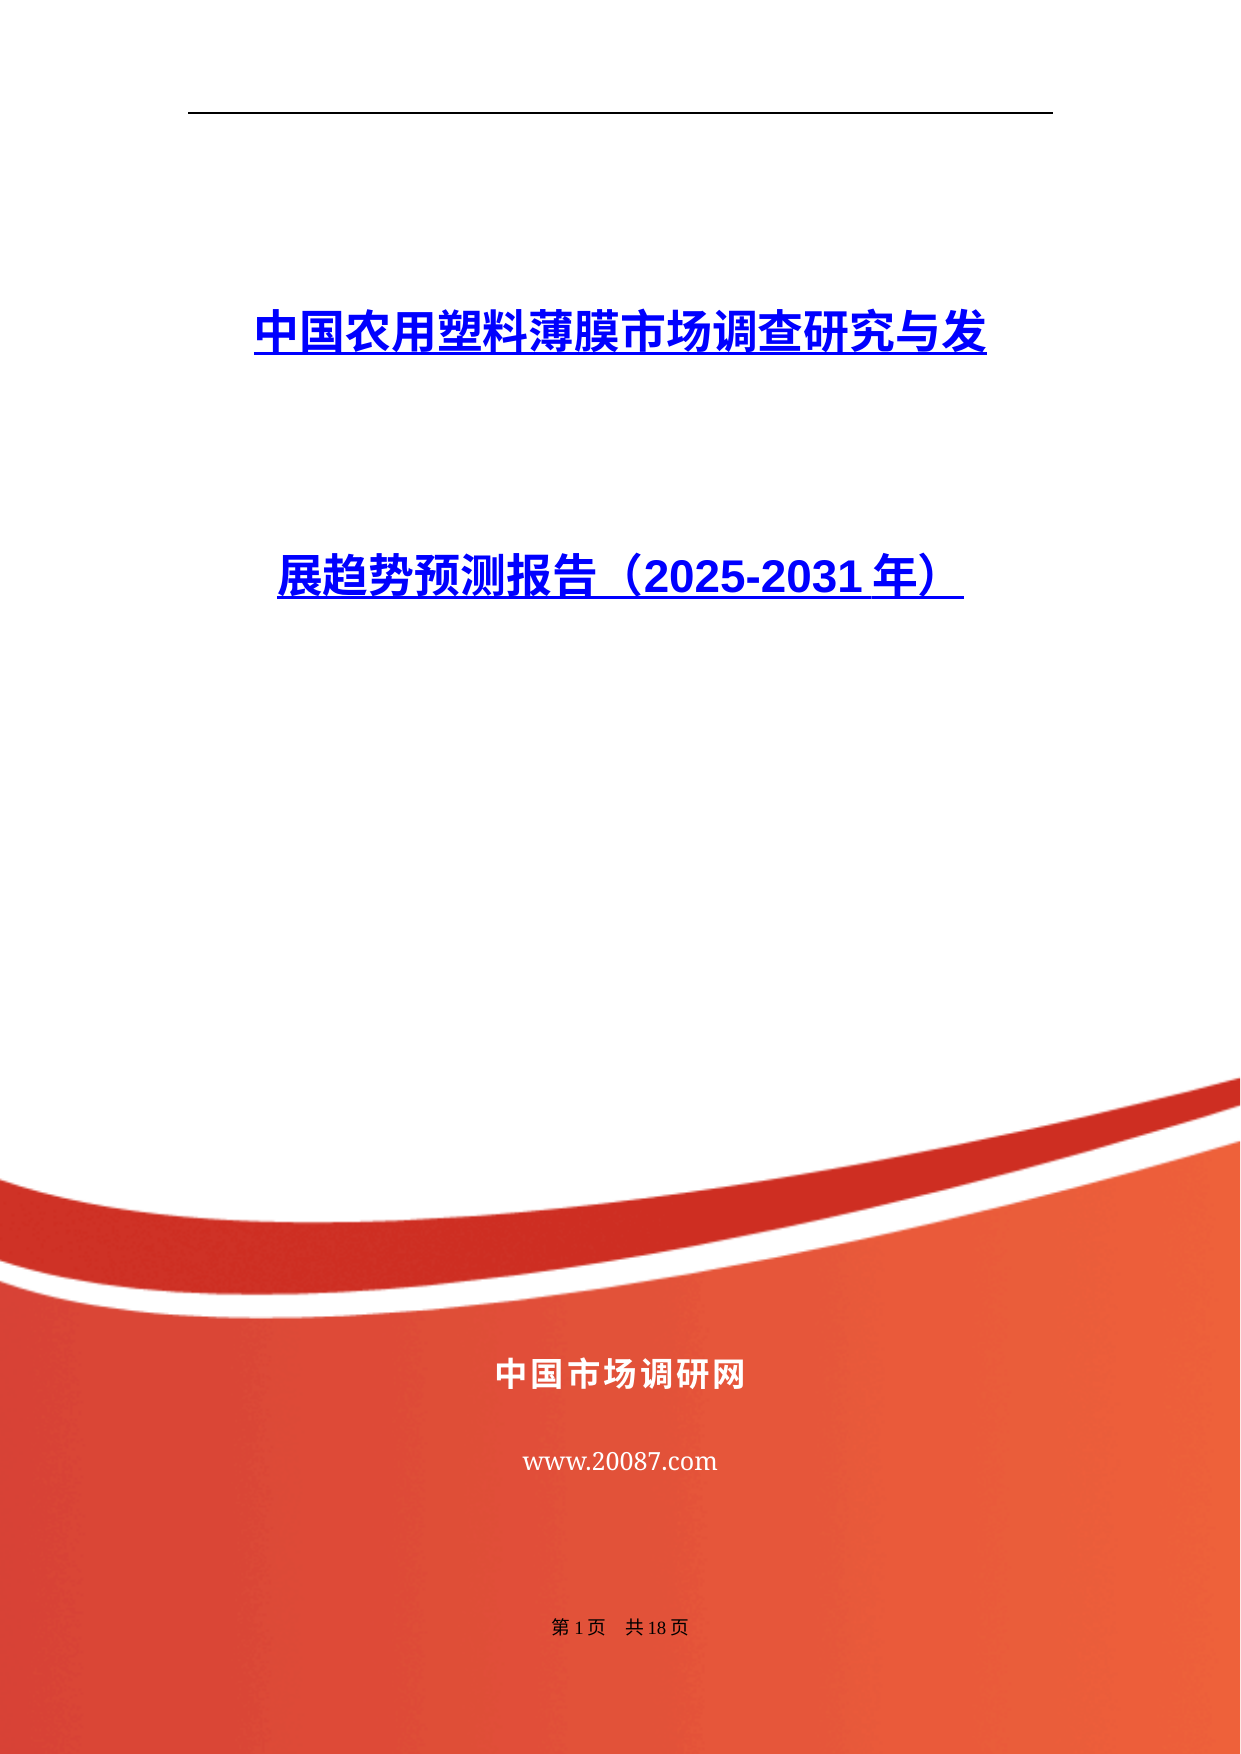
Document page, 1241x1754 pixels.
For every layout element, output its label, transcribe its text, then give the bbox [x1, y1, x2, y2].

table_header 中国农用塑料薄膜市场调查研究与发展趋势预测报告（2025-2031年） [188, 207, 1053, 773]
subtitle 中国市场调研网 [187, 1339, 1053, 1404]
picture [0, 1006, 1241, 1754]
text www.20087.com [187, 1428, 1053, 1493]
